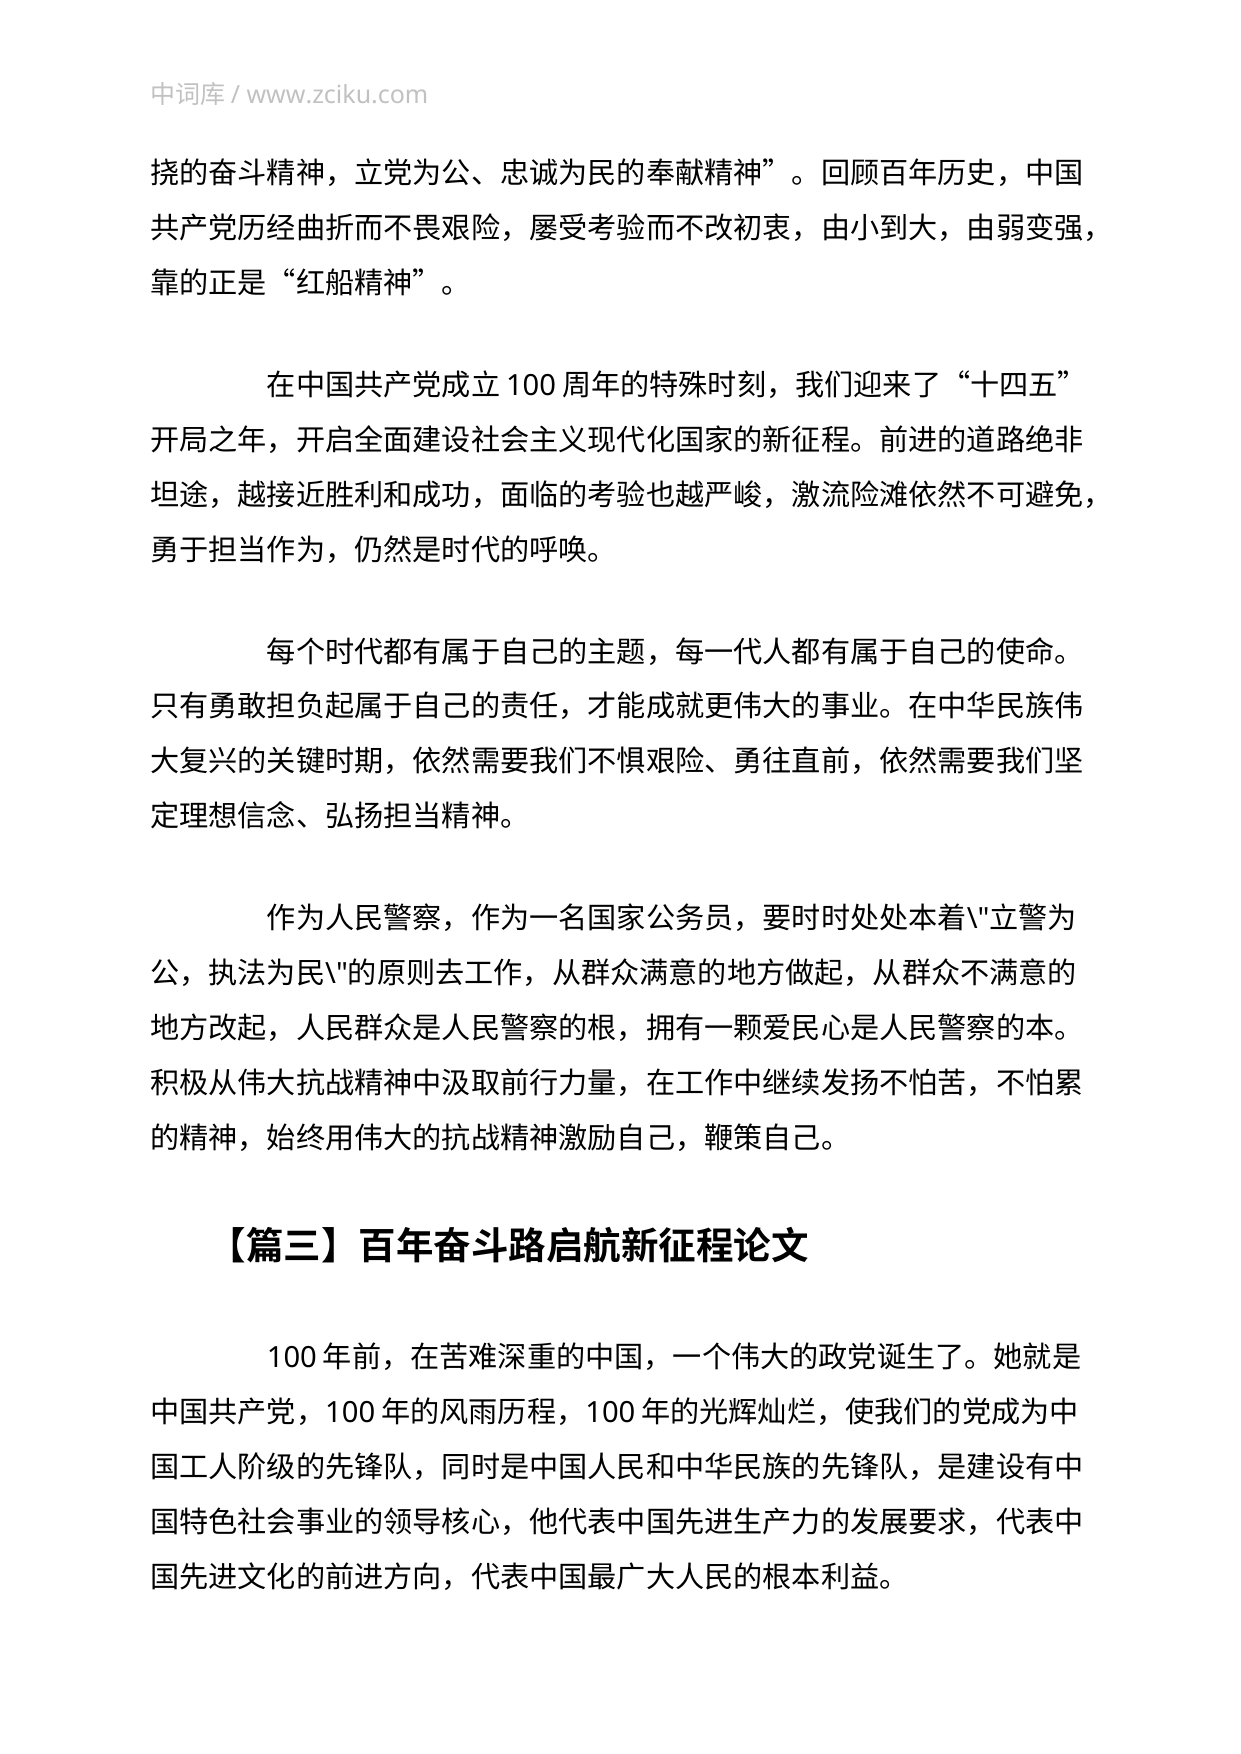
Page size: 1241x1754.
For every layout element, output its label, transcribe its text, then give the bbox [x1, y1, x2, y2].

text 作为人民警察，作为一名国家公务员，要时时处处本着\"立警为公，执法为民\"的原则去工作，从群众满意的地方做起，从群众不满意的地方改起，人民群众是人民警察的根，拥有一颗爱民心是人民警察的本。积极从伟大抗战精神中汲取前行力量，在工作中继续发扬不怕苦，不怕累的精神，始终用伟大的抗战精神激励自己，鞭策自己。 [150, 894, 1090, 1157]
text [150, 150, 1090, 302]
text 每个时代都有属于自己的主题，每一代人都有属于自己的使命。只有勇敢担负起属于自己的责任，才能成就更伟大的事业。在中华民族伟大复兴的关键时期，依然需要我们不惧艰险、勇往直前，依然需要我们坚定理想信念、弘扬担当精神。 [150, 628, 1090, 835]
text 100年前，在苦难深重的中国，一个伟大的政党诞生了。她就是中国共产党，100年的风雨历程，100年的光辉灿烂，使我们的党成为中国工人阶级的先锋队，同时是中国人民和中华民族的先锋队，是建设有中国特色社会事业的领导核心，他代表中国先进生产力的发展要求，代表中国先进文化的前进方向，代表中国最广大人民的根本利益。 [150, 1333, 1090, 1596]
text 在中国共产党成立100周年的特殊时刻，我们迎来了“十四五”开局之年，开启全面建设社会主义现代化国家的新征程。前进的道路绝非坦途，越接近胜利和成功，面临的考验也越严峻，激流险滩依然不可避免，勇于担当作为，仍然是时代的呼唤。 [150, 362, 1090, 569]
text 【篇三】百年奋斗路启航新征程论文 [150, 1216, 1090, 1270]
